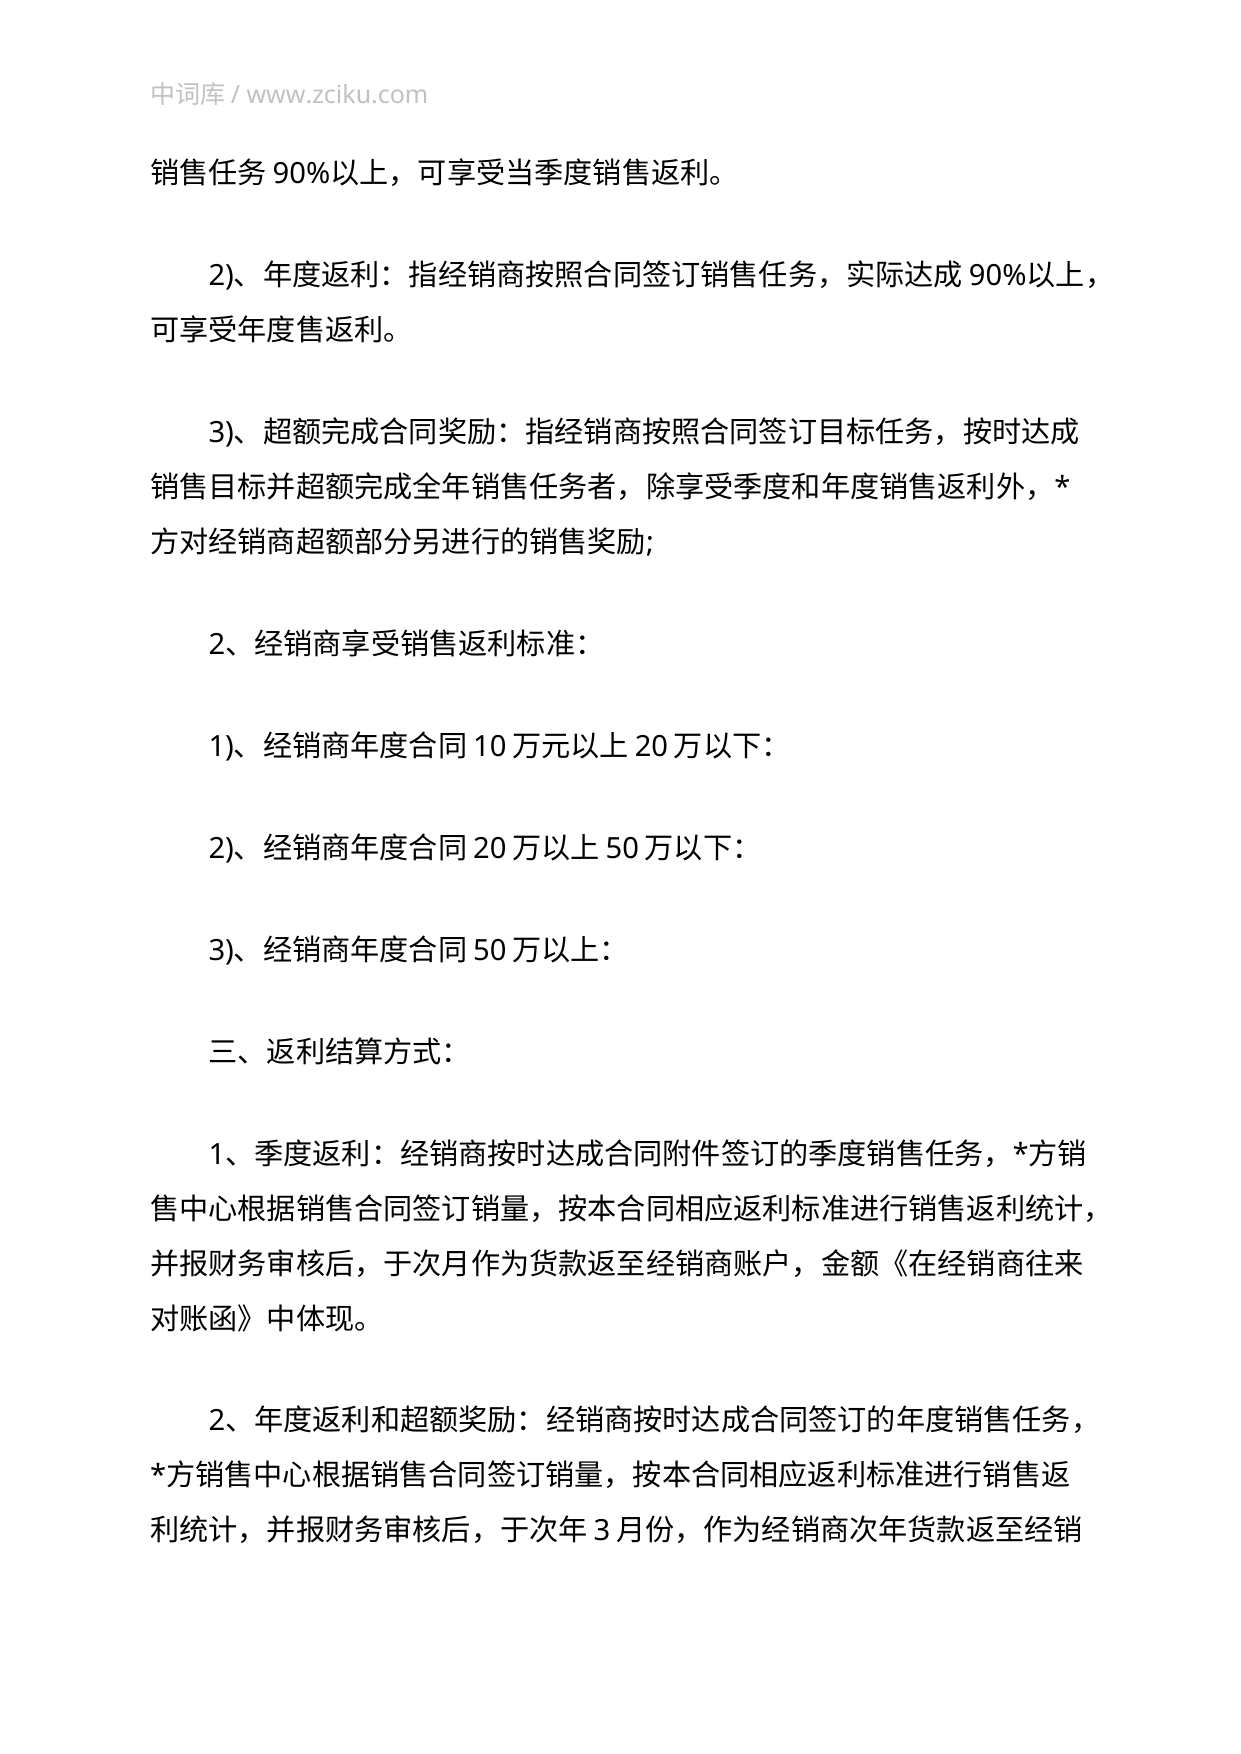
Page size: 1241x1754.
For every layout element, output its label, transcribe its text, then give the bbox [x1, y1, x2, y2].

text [150, 1397, 1090, 1549]
text 1)、经销商年度合同10万元以上20万以下： [150, 723, 1090, 765]
text 1、季度返利：经销商按时达成合同附件签订的季度销售任务，*方销售中心根据销售合同签订销量，按本合同相应返利标准进行销售返利统计，并报财务审核后，于次月作为货款返至经销商账户，金额《在经销商往来对账函》中体现。 [150, 1130, 1090, 1337]
text 2、经销商享受销售返利标准： [150, 621, 1090, 663]
text 3)、超额完成合同奖励：指经销商按照合同签订目标任务，按时达成销售目标并超额完成全年销售任务者，除享受季度和年度销售返利外，*方对经销商超额部分另进行的销售奖励; [150, 409, 1090, 561]
text 3)、经销商年度合同50万以上： [150, 927, 1090, 969]
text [150, 150, 1090, 192]
text 2)、经销商年度合同20万以上50万以下： [150, 825, 1090, 867]
text 2)、年度返利：指经销商按照合同签订销售任务，实际达成90%以上，可享受年度售返利。 [150, 252, 1090, 349]
text 三、返利结算方式： [150, 1029, 1090, 1071]
